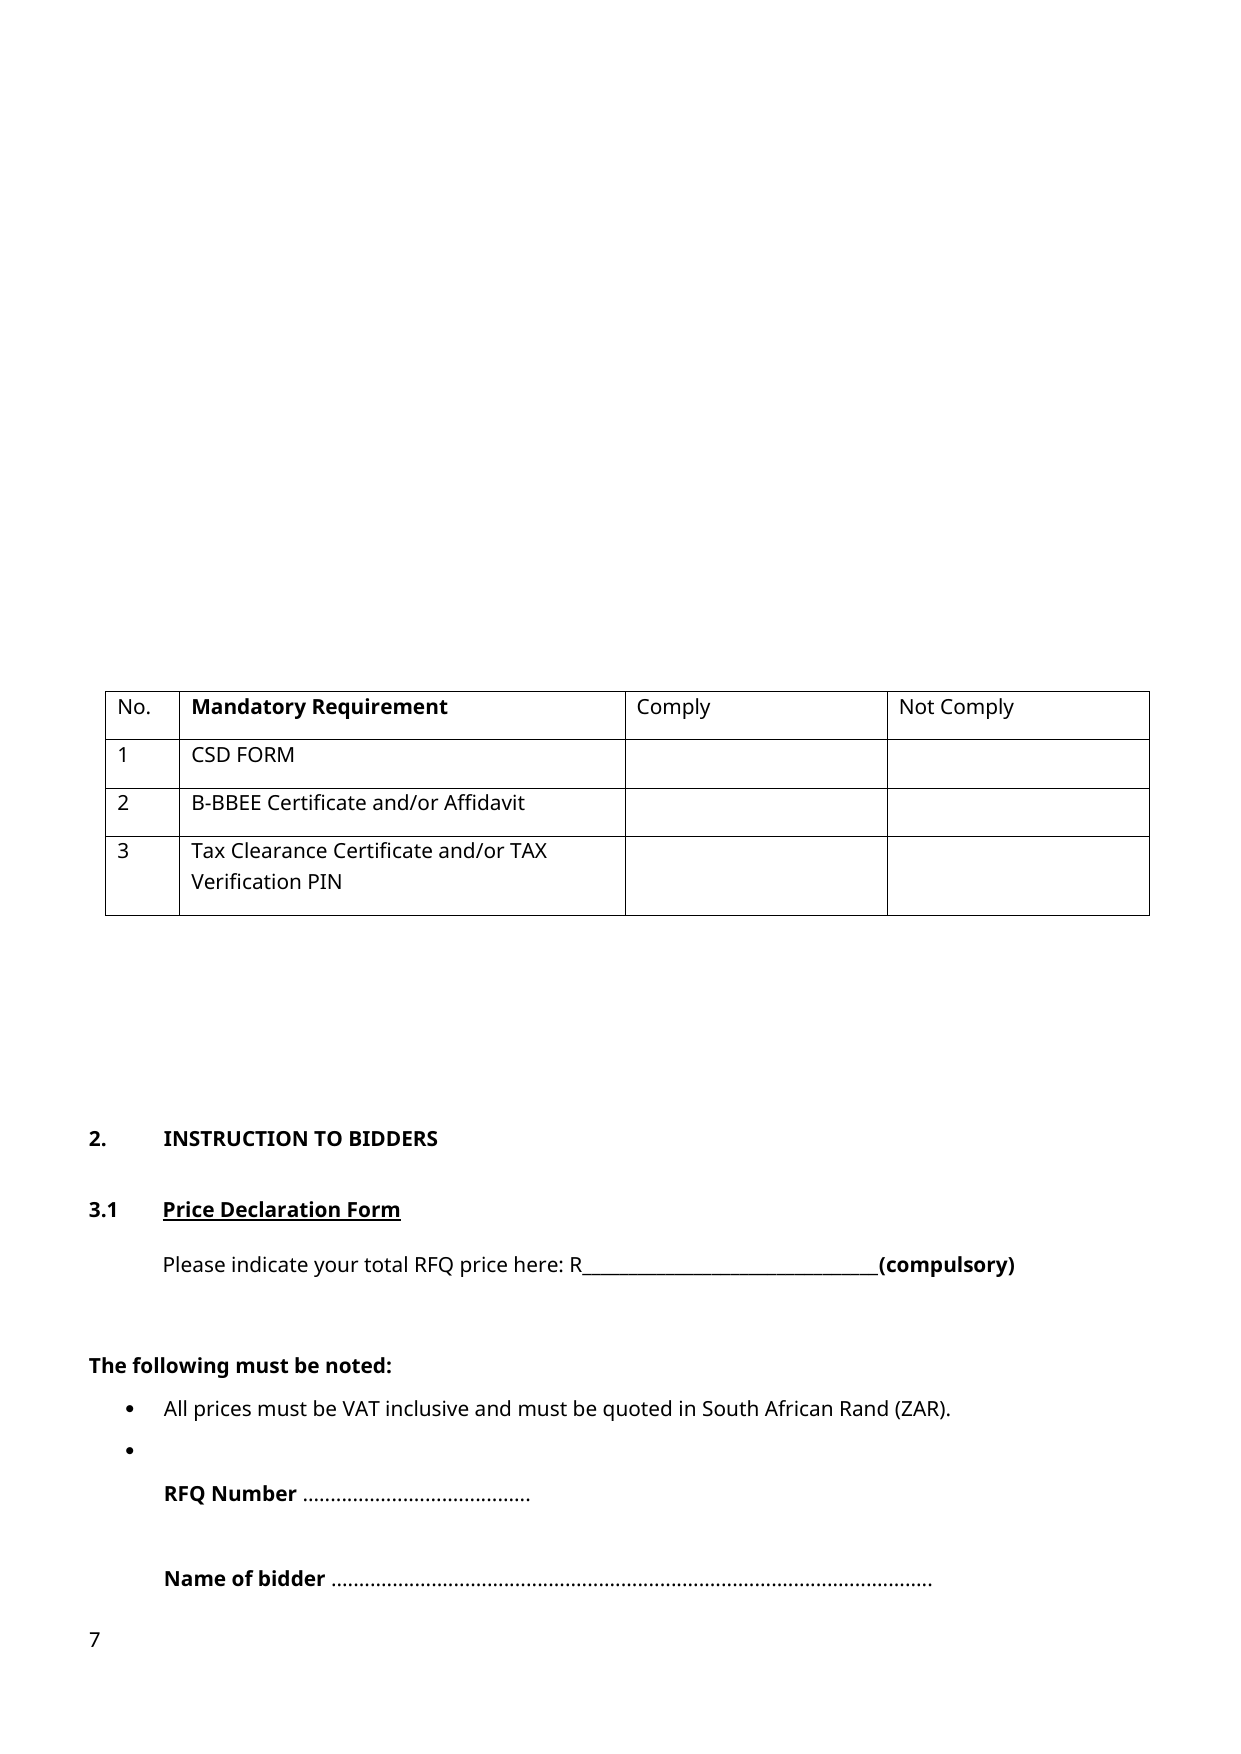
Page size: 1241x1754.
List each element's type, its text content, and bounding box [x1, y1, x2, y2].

table_cell 2 [106, 789, 179, 836]
table_cell [626, 740, 887, 787]
table_cell [888, 789, 1149, 836]
text RFQ Number ......................................... [164, 1479, 1166, 1508]
table_cell [888, 837, 1149, 914]
text The following must be noted: [89, 1351, 1166, 1380]
table_header Comply [626, 692, 887, 739]
list All prices must be VAT inclusive and must be quoted in South African Rand (ZAR). [126, 1394, 1166, 1422]
table_header No. [106, 692, 179, 739]
table_header Not Comply [888, 692, 1149, 739]
table_cell B-BBEE Certificate and/or Affidavit [180, 789, 625, 836]
table_cell [888, 740, 1149, 787]
table_cell CSD FORM [180, 740, 625, 787]
text Please indicate your total RFQ price here: R________________________________(compulsory) [162, 1250, 1166, 1278]
table_cell 1 [106, 740, 179, 787]
table_cell Tax Clearance Certificate and/or TAX Verification PIN [180, 837, 625, 914]
table_cell [626, 789, 887, 836]
text Name of bidder ............................................................................................................ [164, 1564, 1166, 1593]
list INSTRUCTION TO BIDDERS [89, 1124, 1166, 1152]
table_header Mandatory Requirement [180, 692, 625, 739]
table_cell 3 [106, 837, 179, 914]
text 3.1 Price Declaration Form [89, 1195, 1166, 1223]
table_cell [626, 837, 887, 914]
